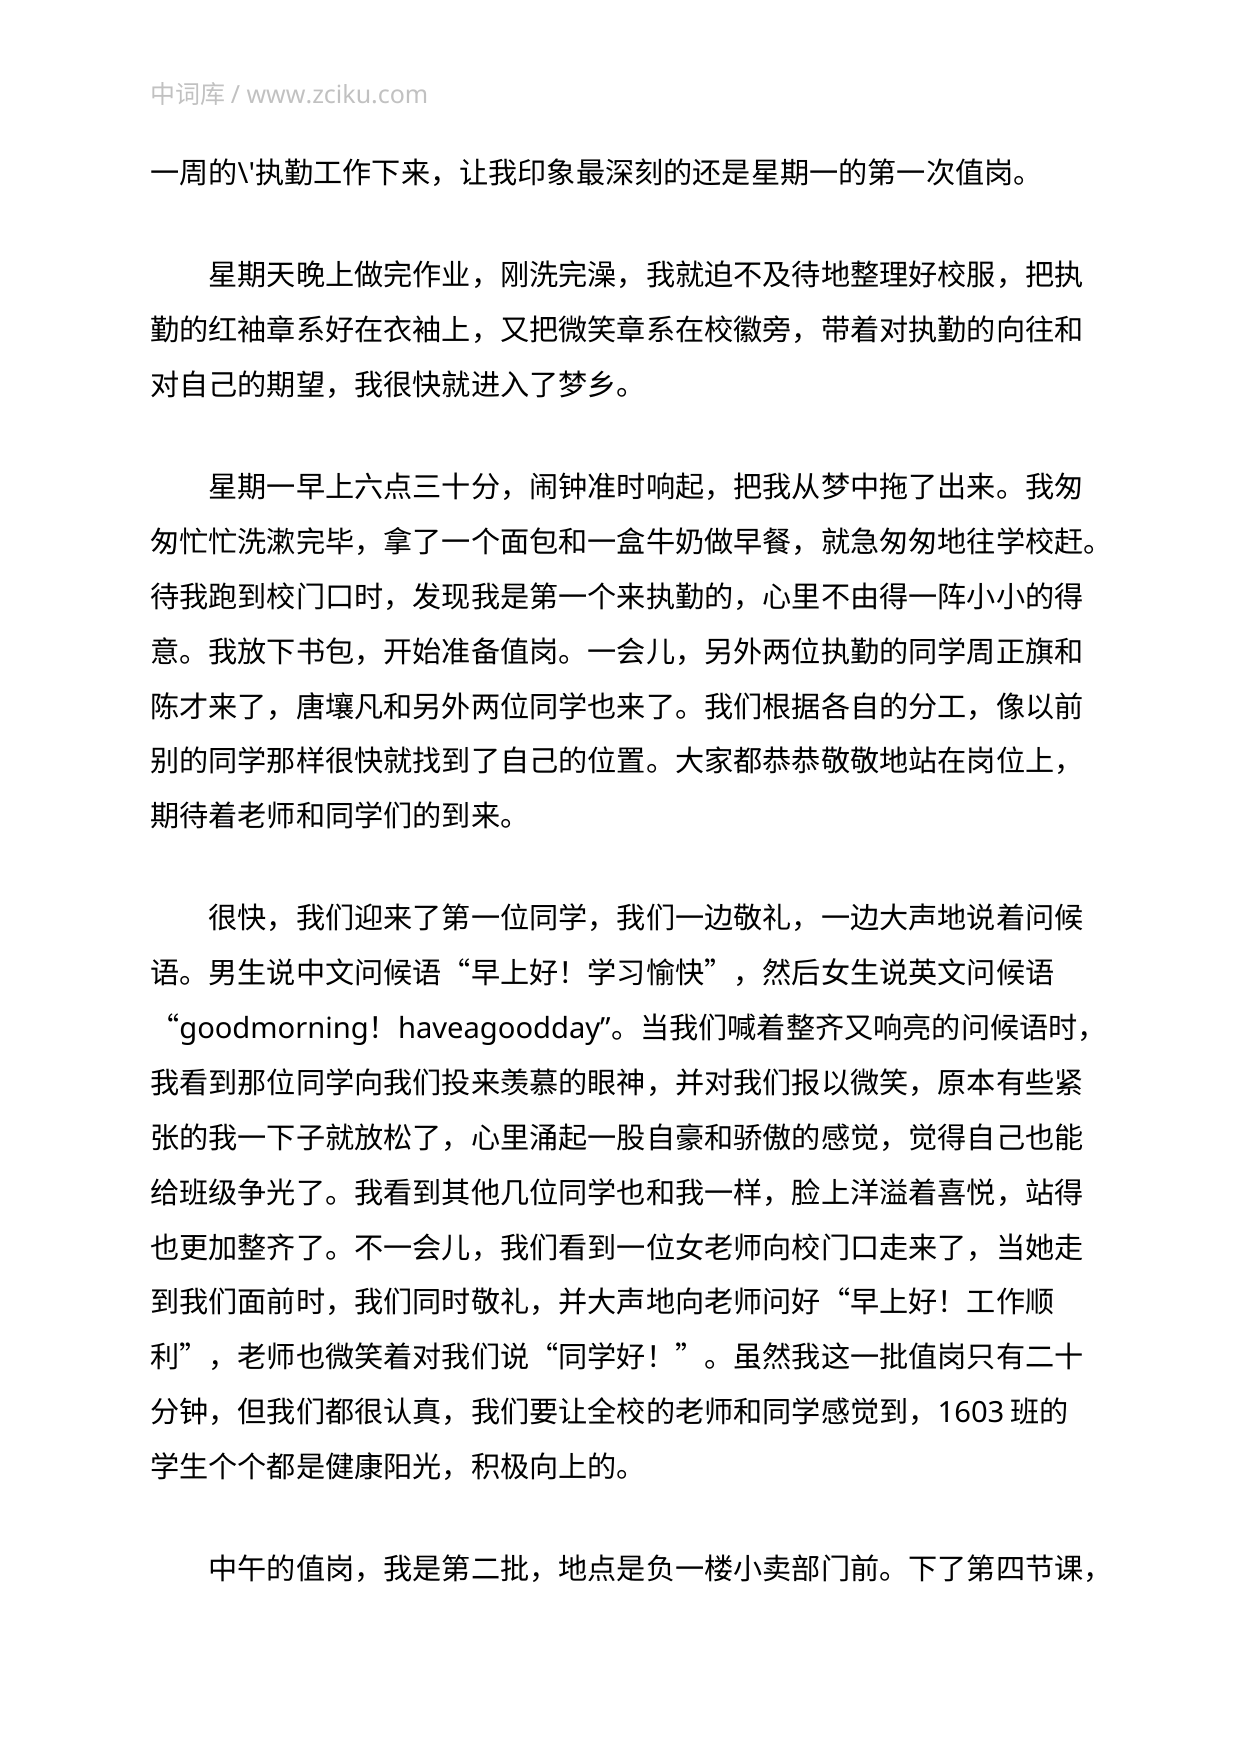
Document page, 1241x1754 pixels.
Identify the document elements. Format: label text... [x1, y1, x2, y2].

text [150, 150, 1090, 192]
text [150, 1546, 1090, 1588]
text 星期天晚上做完作业，刚洗完澡，我就迫不及待地整理好校服，把执勤的红袖章系好在衣袖上，又把微笑章系在校徽旁，带着对执勤的向往和对自己的期望，我很快就进入了梦乡。 [150, 252, 1090, 404]
text 星期一早上六点三十分，闹钟准时响起，把我从梦中拖了出来。我匆匆忙忙洗漱完毕，拿了一个面包和一盒牛奶做早餐，就急匆匆地往学校赶。待我跑到校门口时，发现我是第一个来执勤的，心里不由得一阵小小的得意。我放下书包，开始准备值岗。一会儿，另外两位执勤的同学周正旗和陈才来了，唐壤凡和另外两位同学也来了。我们根据各自的分工，像以前别的同学那样很快就找到了自己的位置。大家都恭恭敬敬地站在岗位上，期待着老师和同学们的到来。 [150, 463, 1090, 835]
text 很快，我们迎来了第一位同学，我们一边敬礼，一边大声地说着问候语。男生说中文问候语“早上好！学习愉快”，然后女生说英文问候语“goodmorning！haveagoodday”。当我们喊着整齐又响亮的问候语时，我看到那位同学向我们投来羡慕的眼神，并对我们报以微笑，原本有些紧张的我一下子就放松了，心里涌起一股自豪和骄傲的感觉，觉得自己也能给班级争光了。我看到其他几位同学也和我一样，脸上洋溢着喜悦，站得也更加整齐了。不一会儿，我们看到一位女老师向校门口走来了，当她走到我们面前时，我们同时敬礼，并大声地向老师问好“早上好！工作顺利”，老师也微笑着对我们说“同学好！”。虽然我这一批值岗只有二十分钟，但我们都很认真，我们要让全校的老师和同学感觉到，1603班的学生个个都是健康阳光，积极向上的。 [150, 895, 1090, 1486]
